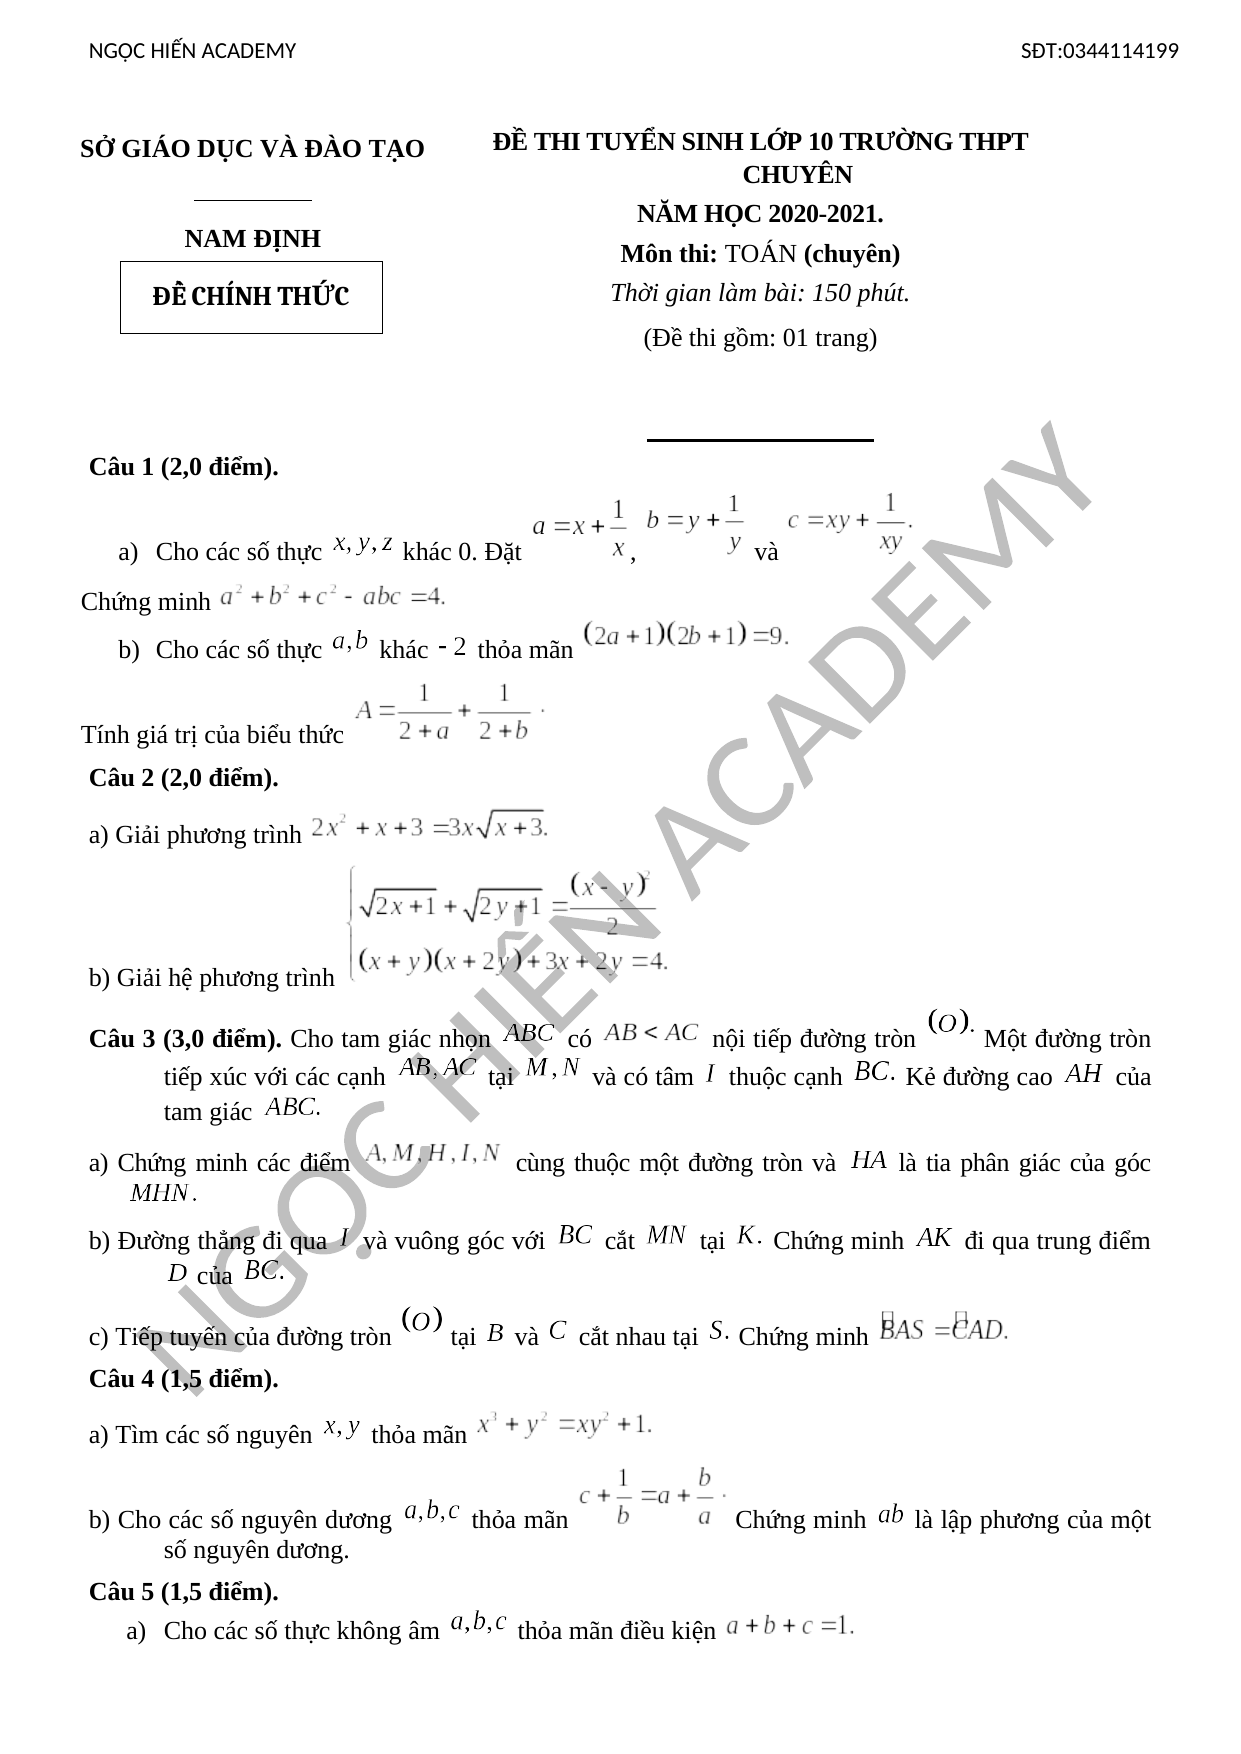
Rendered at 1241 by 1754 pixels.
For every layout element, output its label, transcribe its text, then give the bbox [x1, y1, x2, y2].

list Cho các số thực khác thỏa mãn [118, 616, 1152, 664]
table_header SỞ GIÁO DỤC VÀ ĐÀO TẠO NAM ĐỊNH [77, 120, 428, 438]
text b) Giải hệ phương trình [88, 862, 1152, 992]
text Câu 2 (2,0 điểm). [88, 762, 1152, 792]
text a) Chứng minh các điểm cùng thuộc một đường tròn và là tia phân giác của góc [88, 1139, 1152, 1207]
text Câu 1 (2,0 điểm). [88, 451, 1152, 481]
text Chứng minh [81, 578, 1152, 616]
table_header ĐỀ THI TUYỂN SINH LỚP 10 TRƯỜNG THPT CHUYÊN NĂM HỌC 2020-2021. Môn thi: TOÁN (chuyên) Thời gian làm bài: 150 phút. (Đề thi gồm: 01 trang) [428, 120, 1093, 438]
text Tính giá trị của biểu thức [81, 677, 1152, 749]
text Câu 5 (1,5 điểm). [88, 1576, 1152, 1606]
text c) Tiếp tuyến của đường tròn tại và cắt nhau tại Chứng minh [88, 1303, 1152, 1351]
text a) Giải phương trình [88, 804, 1152, 849]
text Câu 3 (3,0 điểm). Cho tam giác nhọn có nội tiếp đường tròn Một đường tròn tiếp xúc với các cạnh tại và có tâm thuộc cạnh Kẻ đường cao của tam giác [88, 1005, 1152, 1126]
text b) Cho các số nguyên dương thỏa mãn Chứng minh là lập phương của một số nguyên dương. [88, 1461, 1152, 1564]
text a) Tìm các số nguyên thỏa mãn [88, 1406, 1152, 1449]
text Câu 4 (1,5 điểm). [88, 1363, 1152, 1393]
list Cho các số thực khác 0. Đặt , và [118, 486, 1152, 566]
text b) Đường thẳng đi qua và vuông góc với cắt tại Chứng minh đi qua trung điểm của [88, 1219, 1152, 1290]
list Cho các số thực không âm thỏa mãn điều kiện [126, 1606, 1152, 1645]
